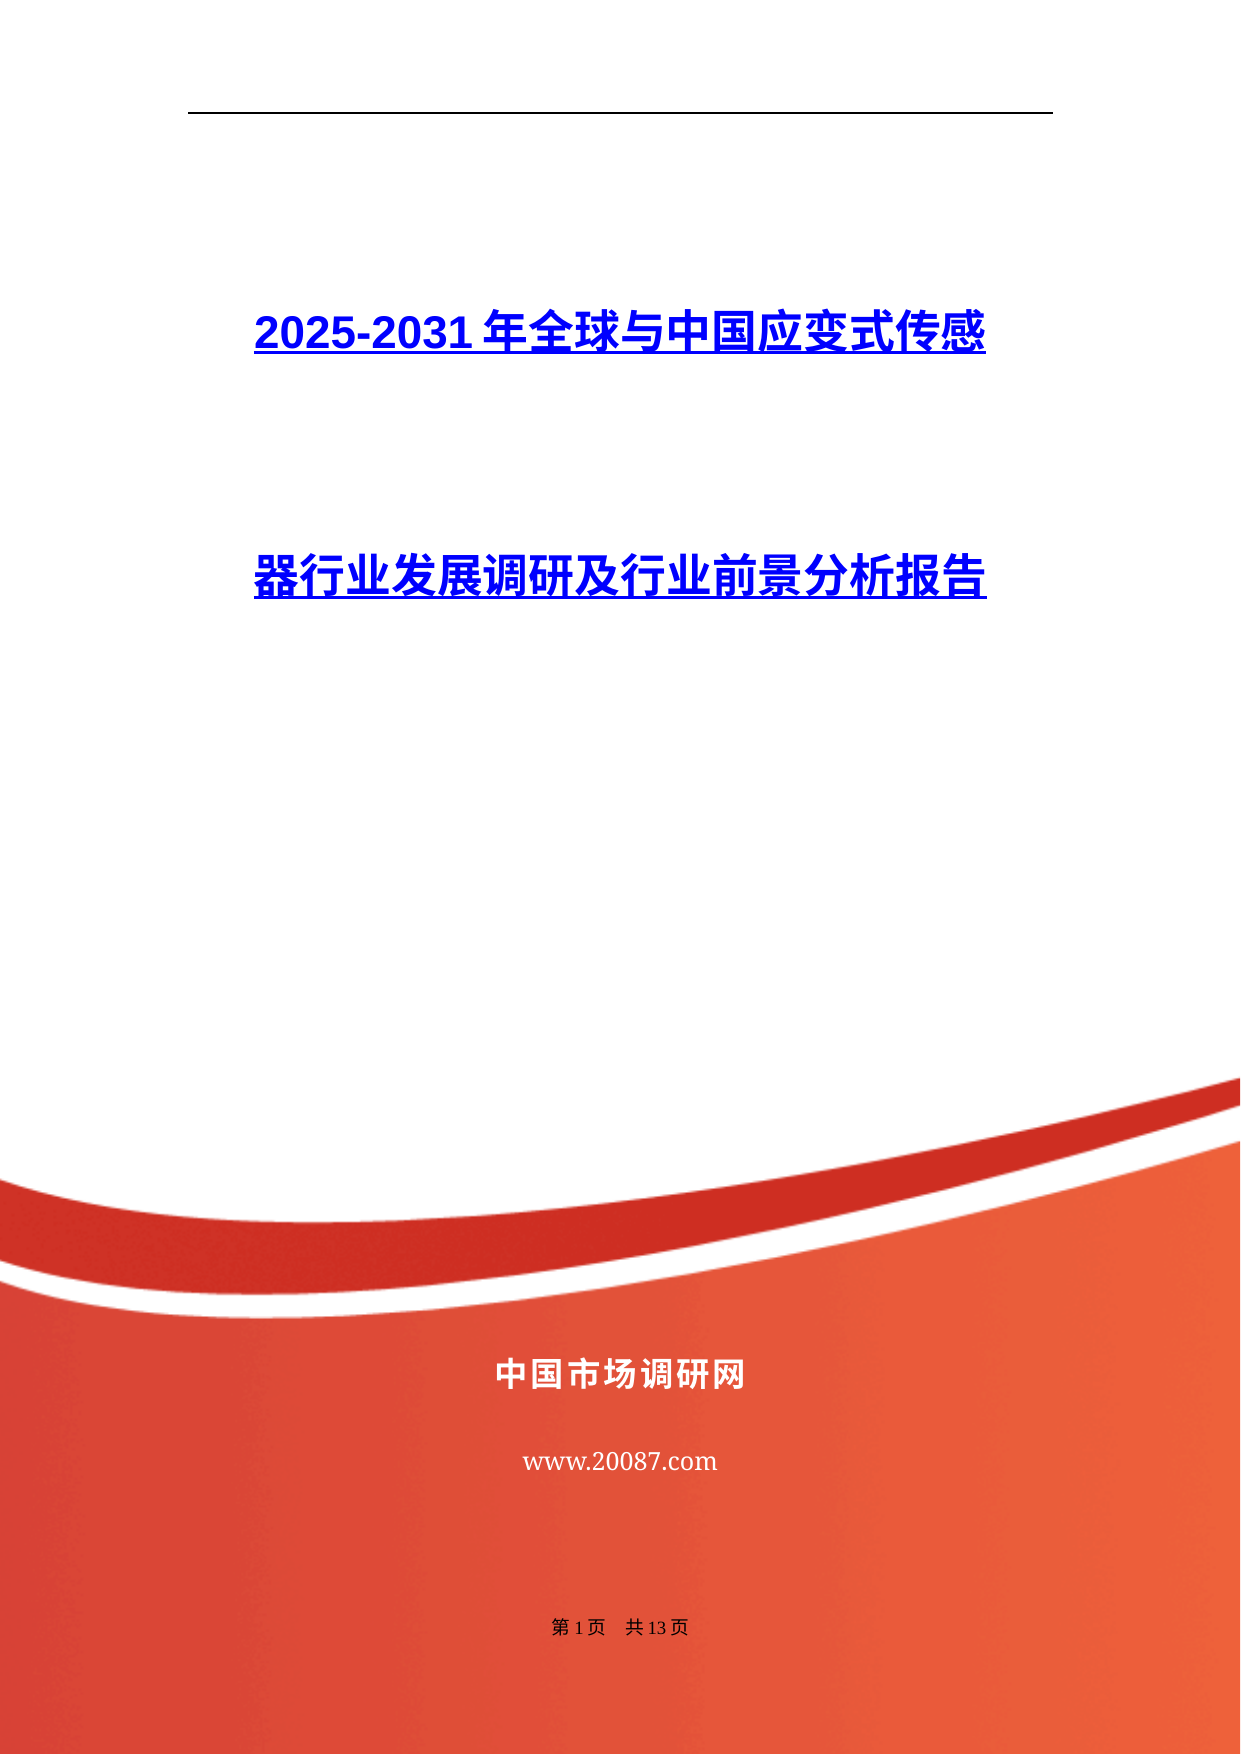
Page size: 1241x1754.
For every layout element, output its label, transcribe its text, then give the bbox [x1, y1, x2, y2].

subtitle 中国市场调研网 [187, 1339, 1053, 1404]
picture [0, 1006, 1241, 1754]
text www.20087.com [187, 1428, 1053, 1493]
table_header 2025-2031年全球与中国应变式传感器行业发展调研及行业前景分析报告 [188, 207, 1053, 773]
